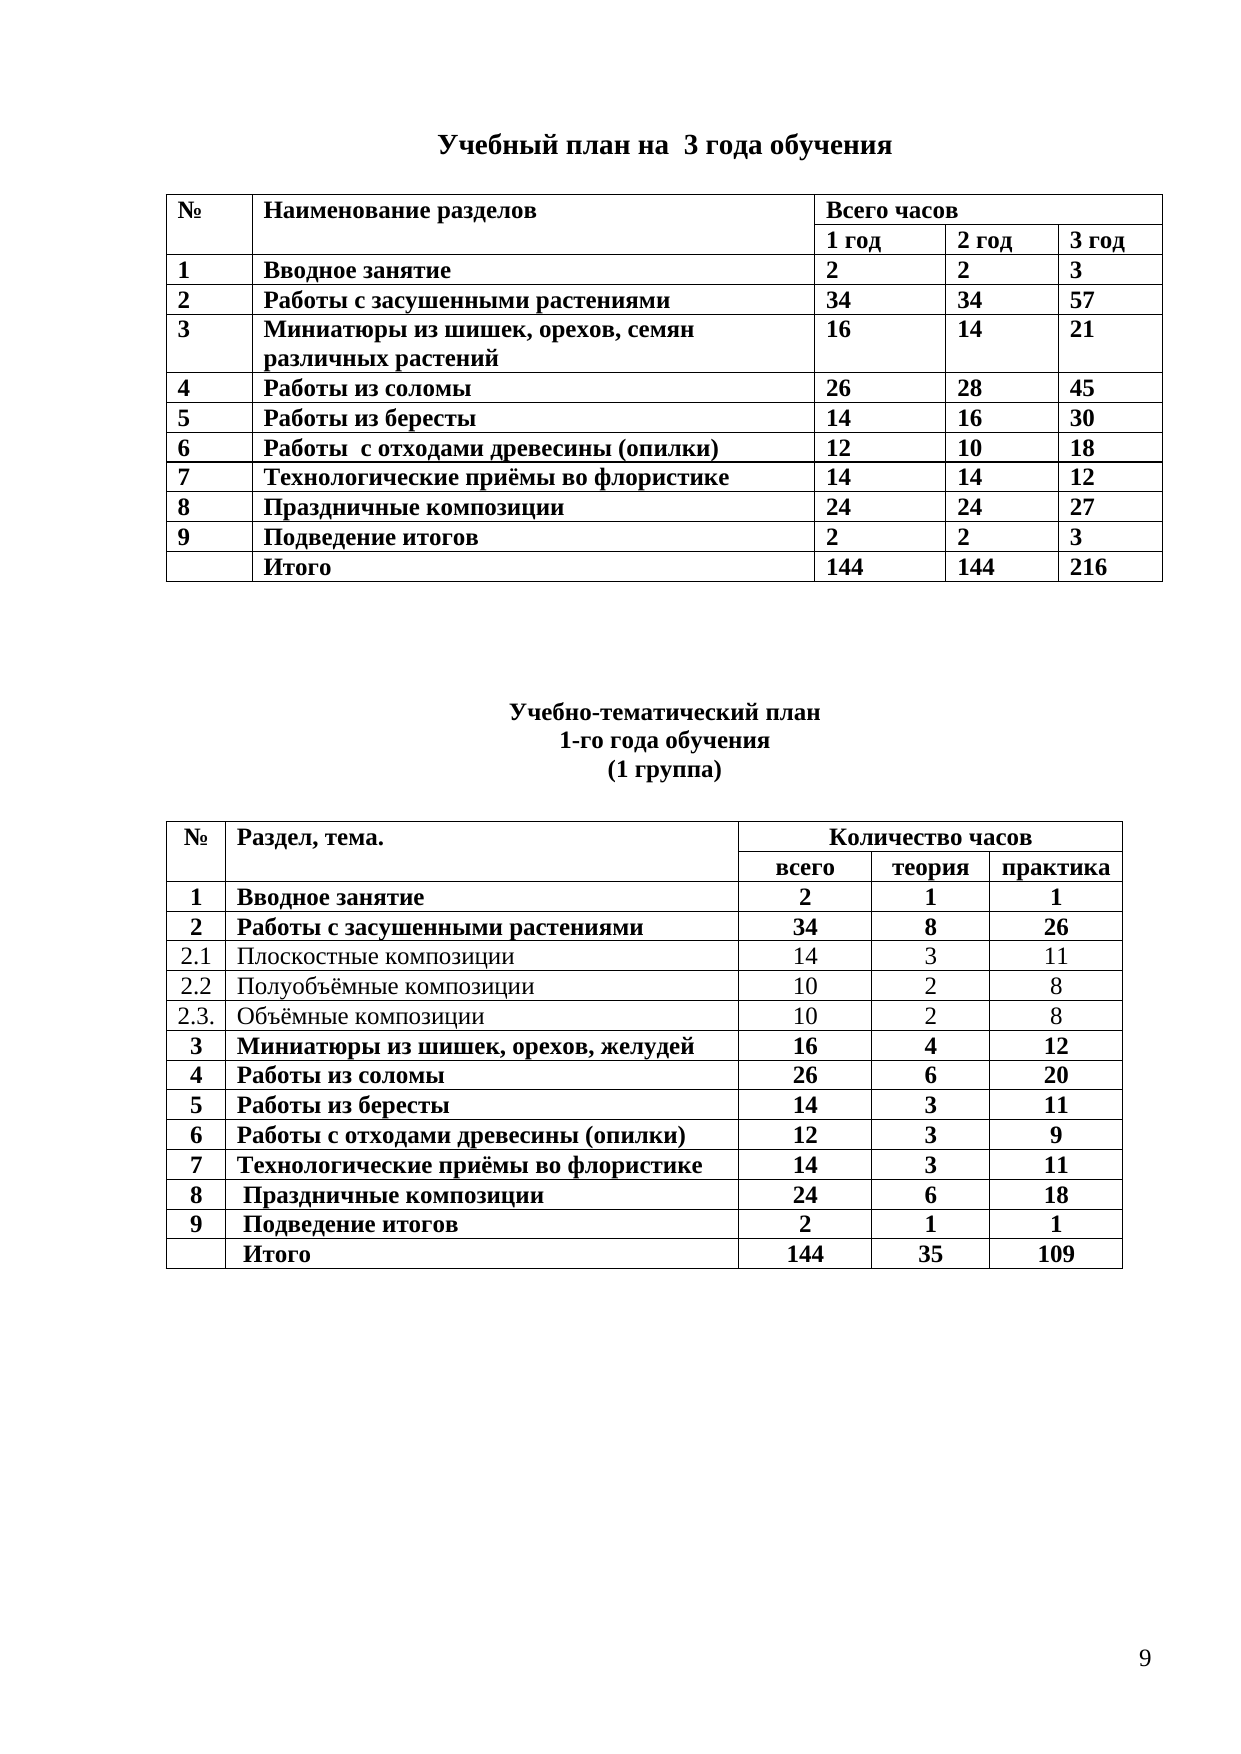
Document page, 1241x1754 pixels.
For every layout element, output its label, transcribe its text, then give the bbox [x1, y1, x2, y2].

table_cell 21 [1059, 315, 1162, 372]
table_cell 18 [990, 1180, 1122, 1208]
table_cell 109 [990, 1239, 1122, 1268]
table_cell Вводное занятие [253, 255, 814, 284]
table_cell 2 [815, 255, 945, 284]
table_cell 5 [167, 1090, 225, 1119]
table_cell теория [872, 852, 989, 881]
table_cell 24 [739, 1180, 871, 1208]
table_cell 144 [946, 552, 1058, 581]
table_cell Миниатюры из шишек, орехов, желудей [226, 1031, 738, 1059]
table_cell 12 [1059, 463, 1162, 491]
table_cell 2 [739, 1210, 871, 1238]
table_cell 2 [167, 912, 225, 940]
table_cell Работы с отходами древесины (опилки) [253, 433, 814, 461]
table_cell 14 [815, 403, 945, 432]
table_cell 10 [739, 971, 871, 1000]
table_cell 34 [739, 912, 871, 940]
table_cell 26 [815, 373, 945, 402]
table_cell 3 [1059, 522, 1162, 551]
table_cell 8 [872, 912, 989, 940]
table_cell 10 [739, 1001, 871, 1030]
table_cell 26 [739, 1061, 871, 1089]
table_cell Праздничные композиции [253, 492, 814, 521]
table_cell 9 [167, 1210, 225, 1238]
table_cell 12 [815, 433, 945, 461]
table_cell 14 [815, 463, 945, 491]
table_header Наименование разделов [253, 195, 814, 254]
table_cell 9 [167, 522, 252, 551]
table_cell 14 [946, 463, 1058, 491]
table_cell 2.1 [167, 941, 225, 970]
table_cell 3 [1059, 255, 1162, 284]
table_cell 2 [946, 255, 1058, 284]
table_cell 6 [872, 1061, 989, 1089]
table_cell 2 [946, 522, 1058, 551]
table_cell 2 [872, 1001, 989, 1030]
table_cell 2 [872, 971, 989, 1000]
table_cell 3 [167, 315, 252, 372]
table_cell 18 [1059, 433, 1162, 461]
table_header Всего часов [815, 195, 1162, 224]
table_header Количество часов [739, 822, 1122, 851]
table_cell Объёмные композиции [226, 1001, 738, 1030]
text 1-го года обучения [177, 725, 1152, 754]
table_cell Работы из соломы [253, 373, 814, 402]
table_cell 1 [167, 255, 252, 284]
table_cell Полуобъёмные композиции [226, 971, 738, 1000]
table_cell 216 [1059, 552, 1162, 581]
table_cell Подведение итогов [226, 1210, 738, 1238]
table_cell 28 [946, 373, 1058, 402]
table_header № [167, 822, 225, 881]
table_cell 10 [946, 433, 1058, 461]
table_cell 144 [815, 552, 945, 581]
table_cell 1 [872, 882, 989, 911]
table_cell 35 [872, 1239, 989, 1268]
table_cell 1 [872, 1210, 989, 1238]
table_cell 2 год [946, 225, 1058, 254]
text Учебный план на 3 года обучения [177, 127, 1152, 161]
table_cell 14 [946, 315, 1058, 372]
table_cell 3 [872, 1120, 989, 1149]
table_cell 3 [872, 1150, 989, 1179]
table_cell 144 [739, 1239, 871, 1268]
table_cell Работы с отходами древесины (опилки) [226, 1120, 738, 1149]
table_cell 5 [167, 403, 252, 432]
table_cell 1 [990, 1210, 1122, 1238]
table_cell 27 [1059, 492, 1162, 521]
table_cell 12 [990, 1031, 1122, 1059]
table_cell 45 [1059, 373, 1162, 402]
table_cell Работы из соломы [226, 1061, 738, 1089]
table_cell 1 [990, 882, 1122, 911]
table_cell Работы из бересты [226, 1090, 738, 1119]
table_cell 9 [990, 1120, 1122, 1149]
table_cell 34 [815, 285, 945, 313]
table_cell 11 [990, 1090, 1122, 1119]
table_cell 2 [167, 285, 252, 313]
table_cell 8 [167, 1180, 225, 1208]
table_cell 6 [167, 1120, 225, 1149]
table_cell [167, 1239, 225, 1268]
table_cell 26 [990, 912, 1122, 940]
table_cell Плоскостные композиции [226, 941, 738, 970]
table_cell 7 [167, 463, 252, 491]
table_cell Итого [226, 1239, 738, 1268]
table_cell 2.2 [167, 971, 225, 1000]
table_cell 7 [167, 1150, 225, 1179]
table_cell 16 [946, 403, 1058, 432]
table_cell Вводное занятие [226, 882, 738, 911]
table_header № [167, 195, 252, 254]
table_cell Подведение итогов [253, 522, 814, 551]
table_cell 2.3. [167, 1001, 225, 1030]
table_cell Технологические приёмы во флористике [253, 463, 814, 491]
table_cell Итого [253, 552, 814, 581]
table_cell 24 [946, 492, 1058, 521]
table_header Раздел, тема. [226, 822, 738, 881]
table_cell 16 [739, 1031, 871, 1059]
table_cell 6 [167, 433, 252, 461]
table_cell 14 [739, 1150, 871, 1179]
table_cell 3 [872, 1090, 989, 1119]
table_cell 14 [739, 1090, 871, 1119]
table_cell 20 [990, 1061, 1122, 1089]
table_cell 11 [990, 941, 1122, 970]
table_cell 4 [167, 1061, 225, 1089]
table_cell 57 [1059, 285, 1162, 313]
table_cell 11 [990, 1150, 1122, 1179]
table_cell 8 [167, 492, 252, 521]
table_cell 3 [872, 941, 989, 970]
table_cell Технологические приёмы во флористике [226, 1150, 738, 1179]
table_cell всего [739, 852, 871, 881]
table_cell 8 [990, 971, 1122, 1000]
text (1 группа) [177, 754, 1152, 783]
table_cell 16 [815, 315, 945, 372]
table_cell 24 [815, 492, 945, 521]
table_cell 8 [990, 1001, 1122, 1030]
table_cell [167, 552, 252, 581]
table_cell 30 [1059, 403, 1162, 432]
table_cell Работы из бересты [253, 403, 814, 432]
table_cell 2 [739, 882, 871, 911]
table_cell 4 [167, 373, 252, 402]
table_cell 6 [872, 1180, 989, 1208]
text Учебно-тематический план [177, 697, 1152, 725]
table_cell Миниатюры из шишек, орехов, семян различных растений [253, 315, 814, 372]
table_cell 12 [739, 1120, 871, 1149]
table_cell 1 год [815, 225, 945, 254]
table_cell 1 [167, 882, 225, 911]
table_cell 4 [872, 1031, 989, 1059]
table_cell 3 [167, 1031, 225, 1059]
table_cell Работы с засушенными растениями [253, 285, 814, 313]
table_cell 14 [739, 941, 871, 970]
table_cell 2 [815, 522, 945, 551]
table_cell 3 год [1059, 225, 1162, 254]
table_cell практика [990, 852, 1122, 881]
table_cell Праздничные композиции [226, 1180, 738, 1208]
table_cell Работы с засушенными растениями [226, 912, 738, 940]
table_cell 34 [946, 285, 1058, 313]
